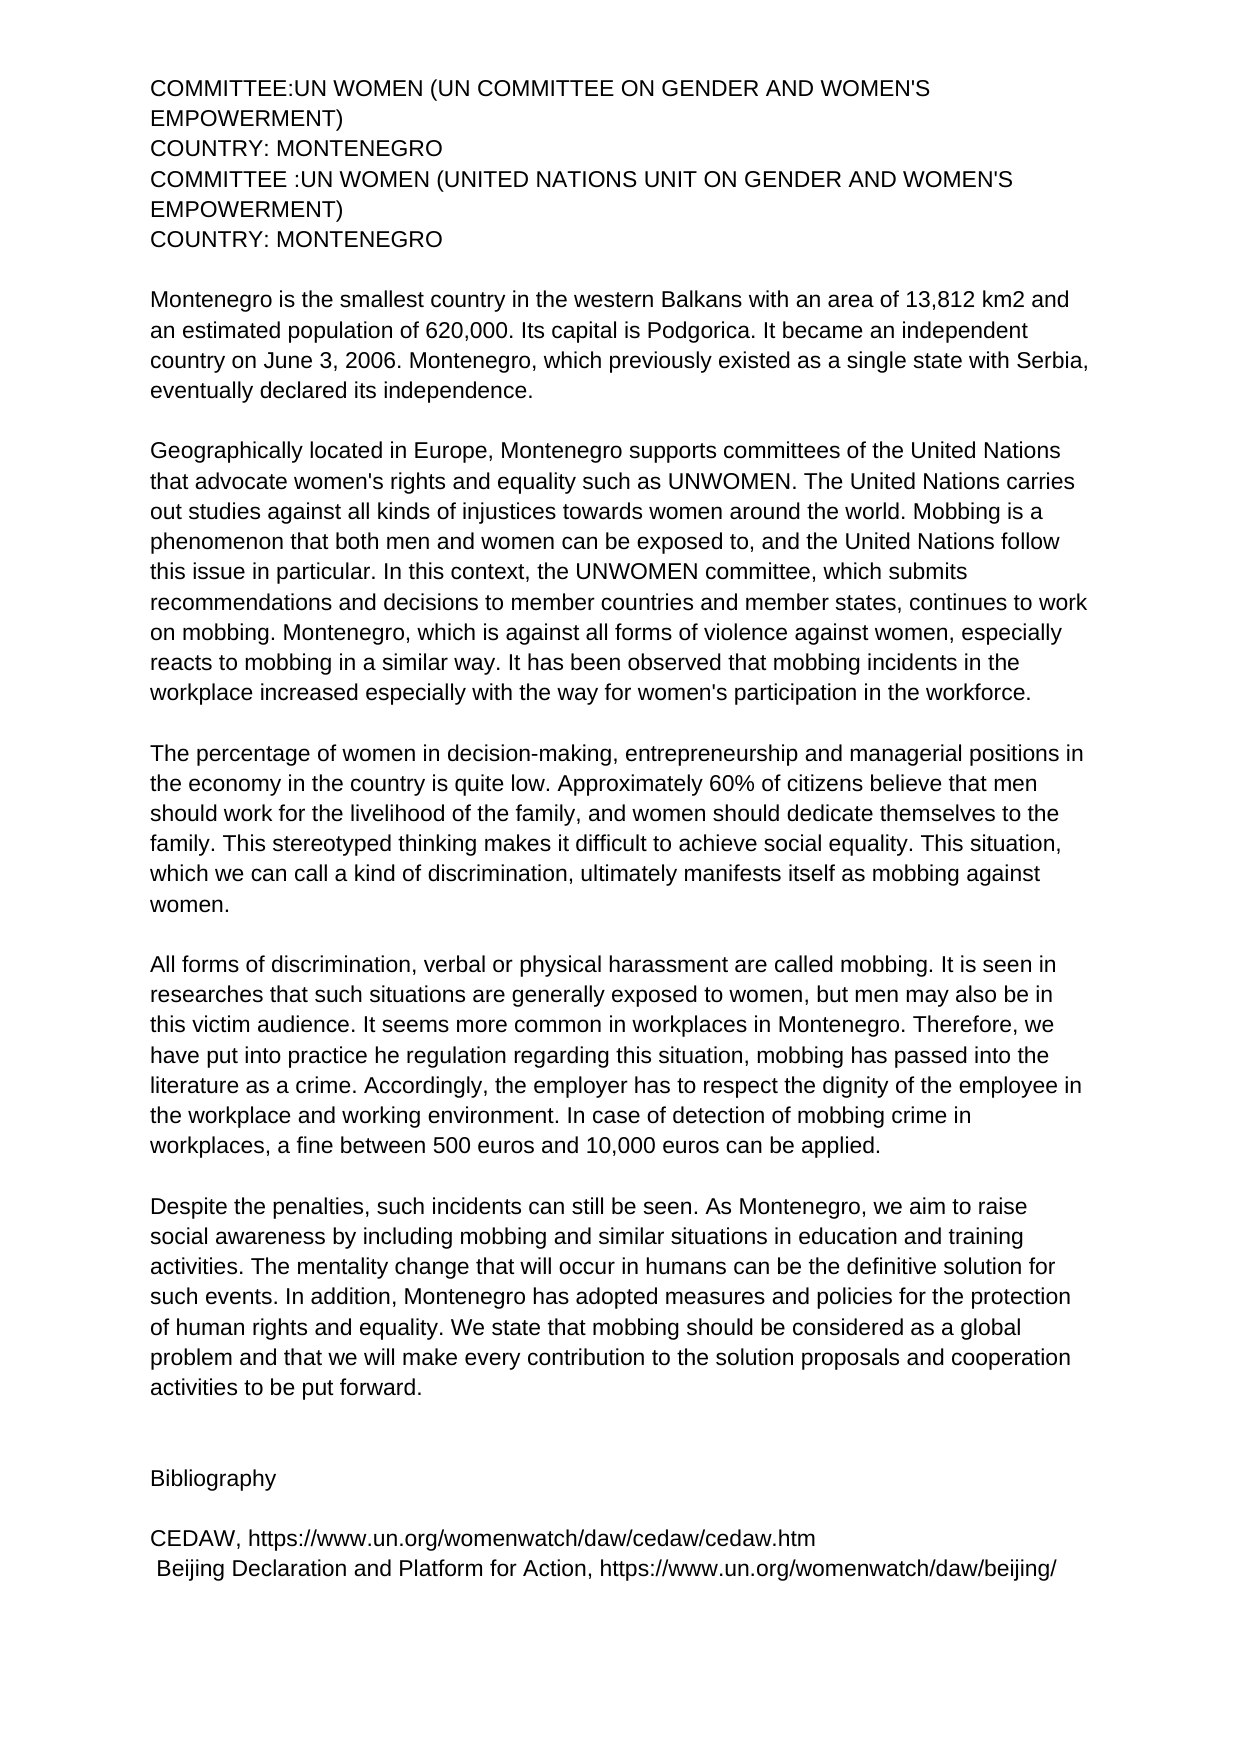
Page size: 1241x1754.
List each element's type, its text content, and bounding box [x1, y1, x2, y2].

text Geographically located in Europe, Montenegro supports committees of the United Nations that advocate women's rights and equality such as UNWOMEN. The United Nations carries out studies against all kinds of injustices towards women around the world. Mobbing is a phenomenon that both men and women can be exposed to, and the United Nations follow this issue in particular. In this context, the UNWOMEN committee, which submits recommendations and decisions to member countries and member states, continues to work on mobbing. Montenegro, which is against all forms of violence against women, especially reacts to mobbing in a similar way. It has been observed that mobbing incidents in the workplace increased especially with the way for women's participation in the workforce. [150, 437, 1090, 706]
text Bibliography [150, 1464, 1090, 1491]
text Montenegro is the smallest country in the western Balkans with an area of 13,812 km2 and an estimated population of 620,000. Its capital is Podgorica. It became an independent country on June 3, 2006. Montenegro, which previously existed as a single state with Serbia, eventually declared its independence. [150, 286, 1090, 403]
text CEDAW, https://www.un.org/womenwatch/daw/cedaw/cedaw.htm [150, 1525, 1090, 1551]
text COMMITTEE :UN WOMEN (UNITED NATIONS UNIT ON GENDER AND WOMEN'S EMPOWERMENT) [150, 166, 1090, 222]
text The percentage of women in decision-making, entrepreneurship and managerial positions in the economy in the country is quite low. Approximately 60% of citizens believe that men should work for the livelihood of the family, and women should dedicate themselves to the family. This stereotyped thinking makes it difficult to achieve social equality. This situation, which we can call a kind of discrimination, ultimately manifests itself as mobbing against women. [150, 739, 1090, 917]
text Beijing Declaration and Platform for Action, https://www.un.org/womenwatch/daw/beijing/ [150, 1555, 1090, 1582]
text COUNTRY: MONTENEGRO [150, 226, 1090, 252]
text All forms of discrimination, verbal or physical harassment are called mobbing. It is seen in researches that such situations are generally exposed to women, but men may also be in this victim audience. It seems more common in workplaces in Montenegro. Therefore, we have put into practice he regulation regarding this situation, mobbing has passed into the literature as a crime. Accordingly, the employer has to respect the dignity of the employee in the workplace and working environment. In case of detection of mobbing crime in workplaces, a fine between 500 euros and 10,000 euros can be applied. [150, 951, 1090, 1159]
text Despite the penalties, such incidents can still be seen. As Montenegro, we aim to raise social awareness by including mobbing and similar situations in education and training activities. The mentality change that will occur in humans can be the definitive solution for such events. In addition, Montenegro has adopted measures and policies for the protection of human rights and equality. We state that mobbing should be considered as a global problem and that we will make every contribution to the solution proposals and cooperation activities to be put forward. [150, 1193, 1090, 1400]
